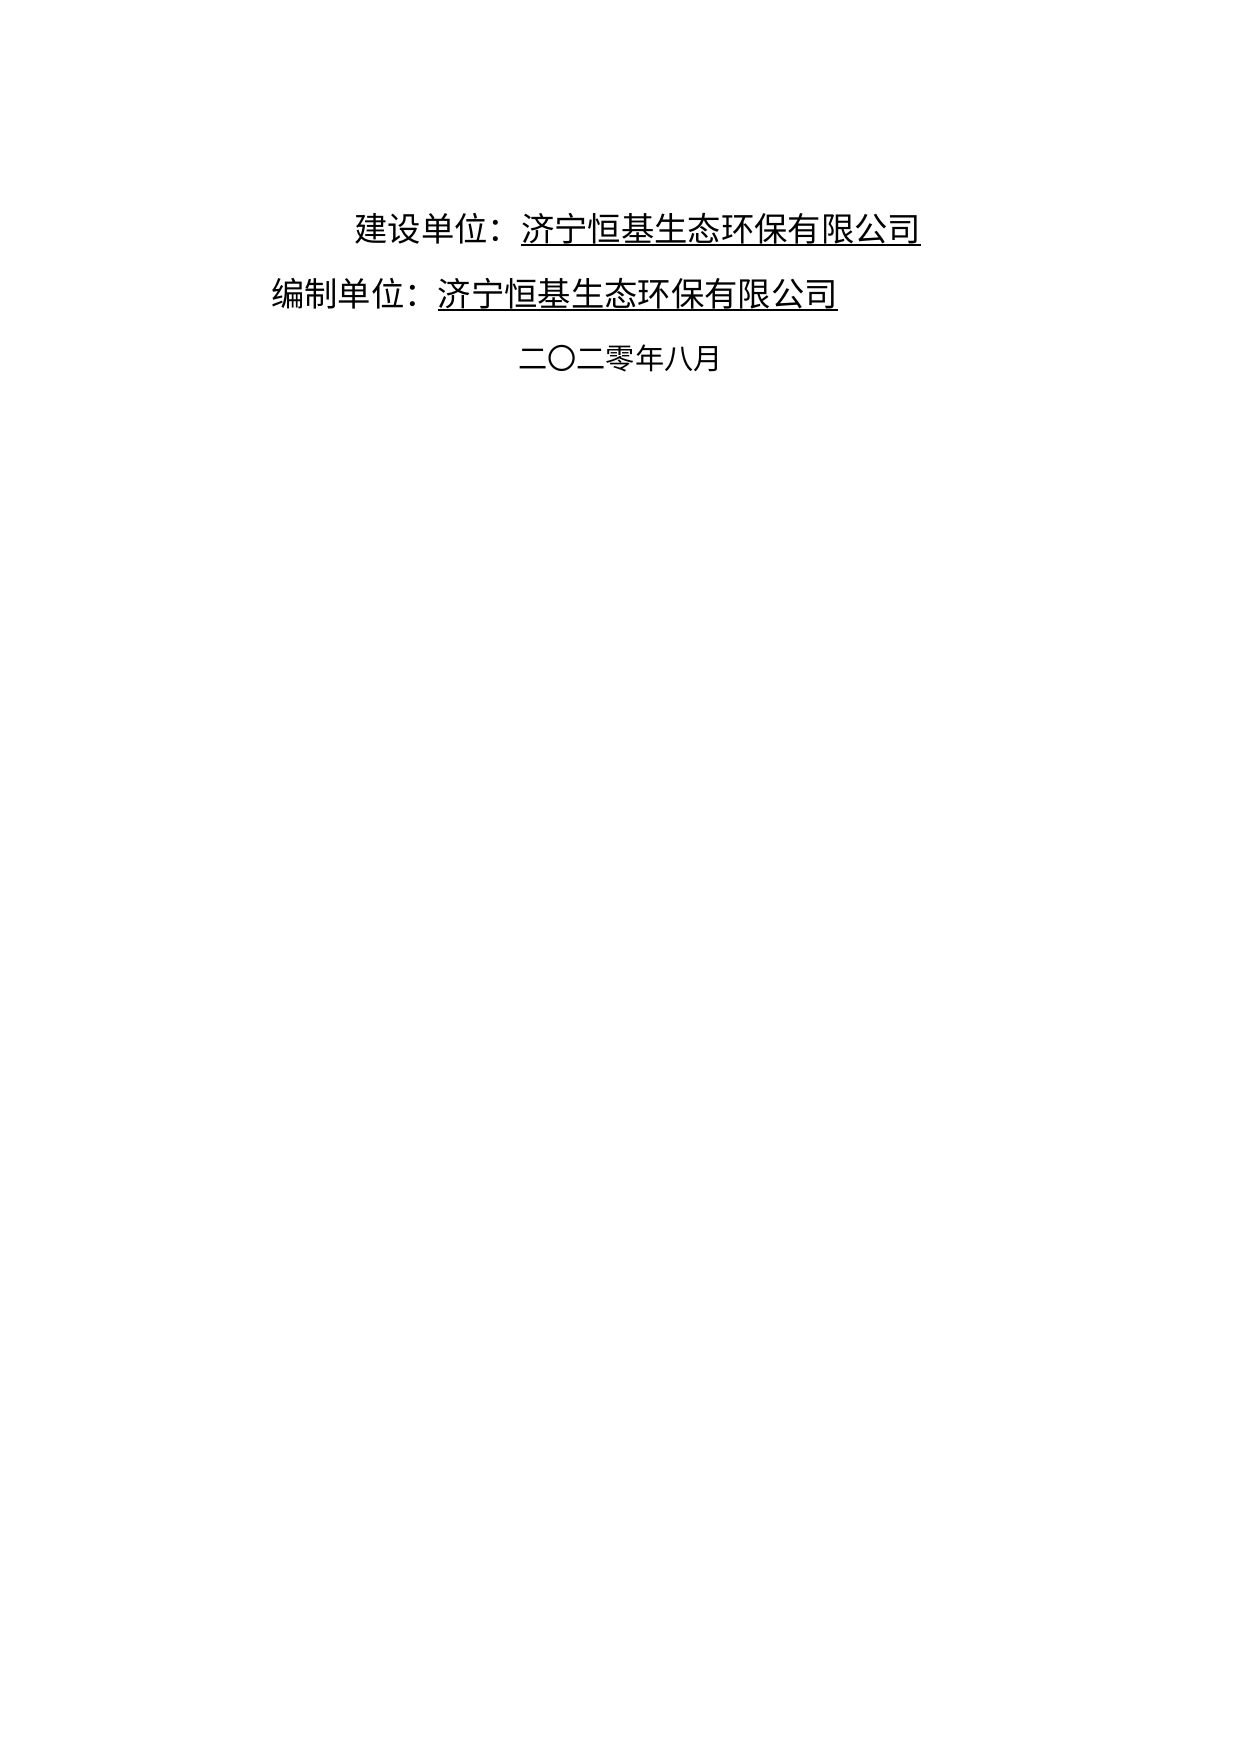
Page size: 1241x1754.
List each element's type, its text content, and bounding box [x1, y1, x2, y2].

text 建设单位：济宁恒基生态环保有限公司 [187, 194, 1053, 259]
text 二〇二零年八月 [187, 324, 1053, 389]
text 编制单位：济宁恒基生态环保有限公司 [187, 259, 1053, 324]
